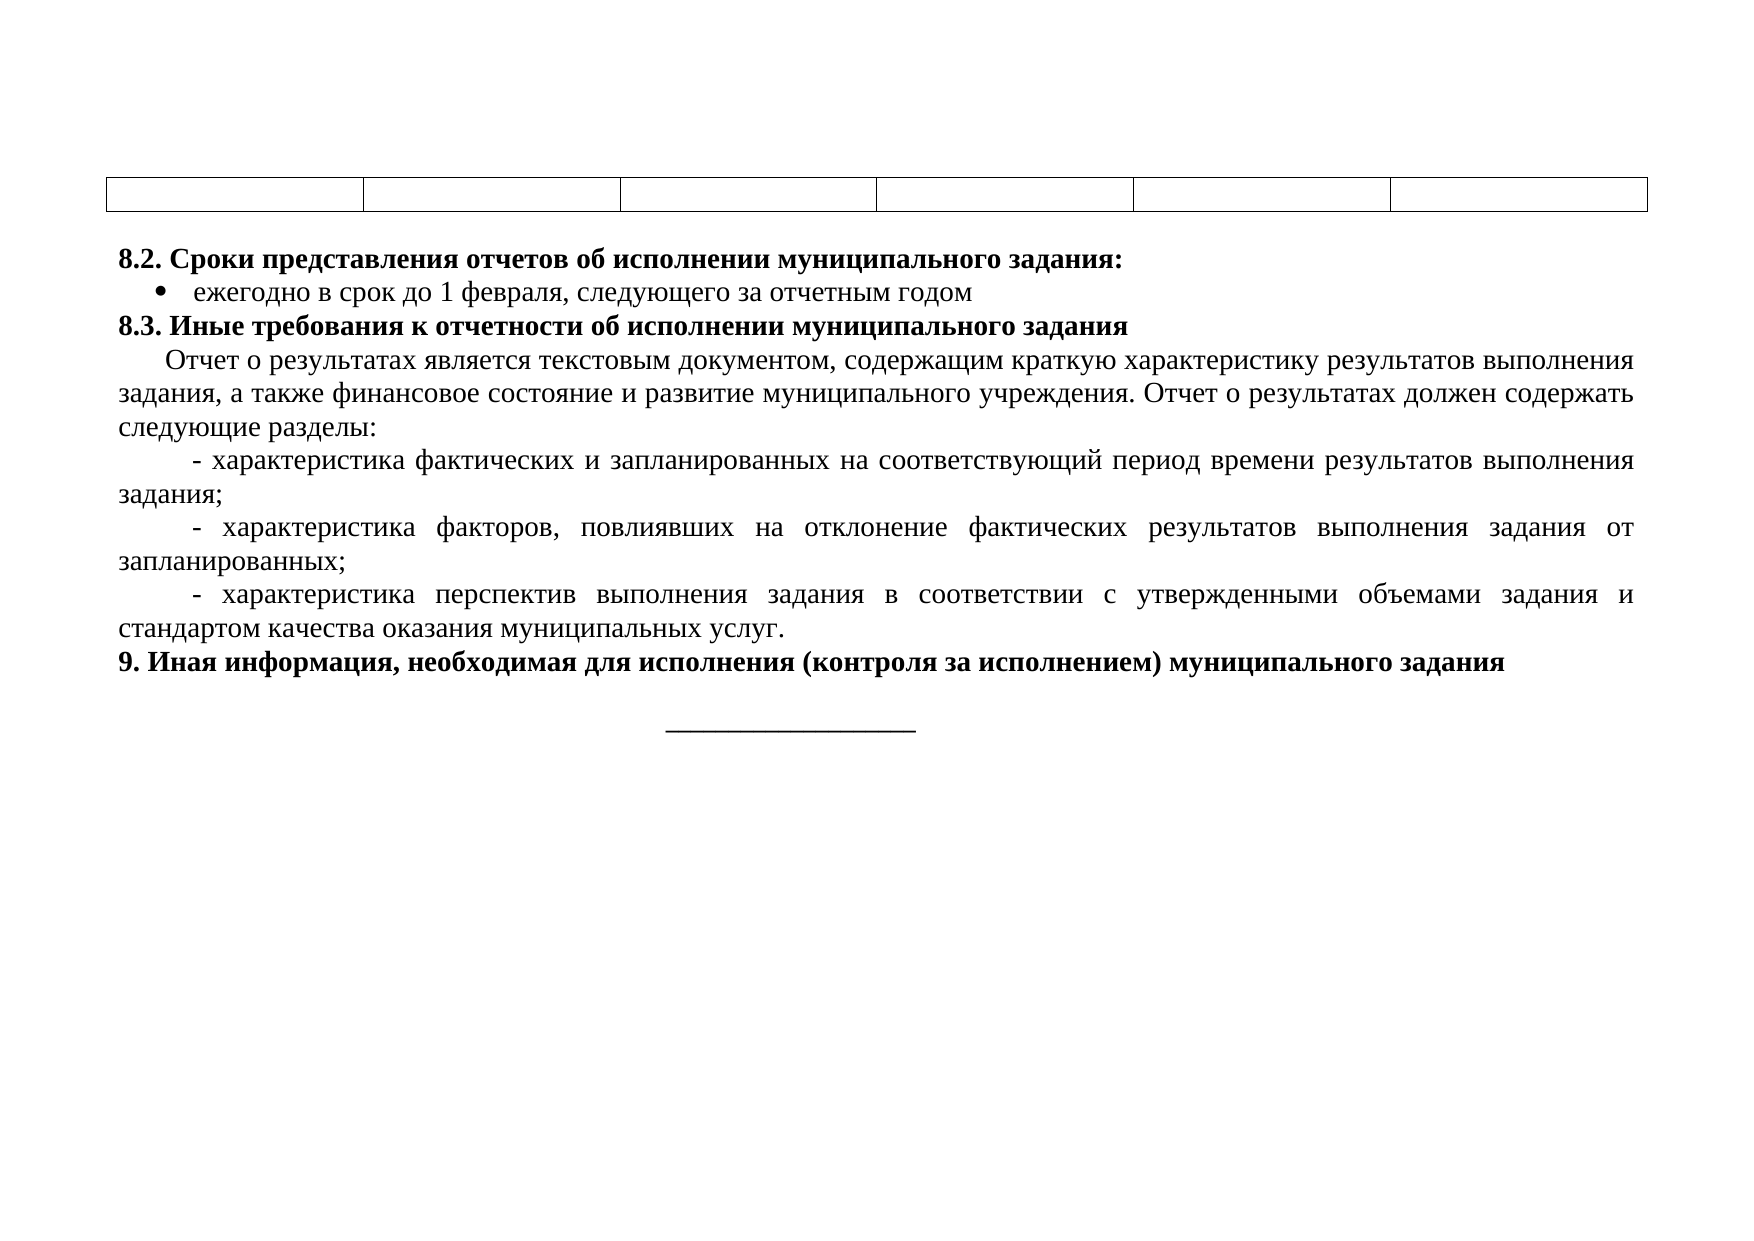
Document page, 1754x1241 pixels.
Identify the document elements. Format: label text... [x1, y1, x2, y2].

text - характеристика фактических и запланированных на соответствующий период времени результатов выполнения задания; [118, 442, 1636, 509]
text Отчет о результатах является текстовым документом, содержащим краткую характеристику результатов выполнения задания, а также финансовое состояние и развитие муниципального учреждения. Отчет о результатах должен содержать следующие разделы: [118, 342, 1636, 442]
table_cell [1134, 178, 1390, 211]
table_cell [364, 178, 620, 211]
table_cell [107, 178, 363, 211]
text ____________________ [118, 706, 1636, 735]
text - характеристика факторов, повлиявших на отклонение фактических результатов выполнения задания от запланированных; [118, 509, 1636, 577]
text 8.3. Иные требования к отчетности об исполнении муниципального задания [118, 308, 1636, 342]
text 8.2. Сроки представления отчетов об исполнении муниципального задания: [118, 241, 1636, 274]
list ежегодно в срок до 1 февраля, следующего за отчетным годом [156, 274, 1636, 308]
table_cell [621, 178, 876, 211]
text 9. Иная информация, необходимая для исполнения (контроля за исполнением) муниципального задания [118, 644, 1636, 677]
table_cell [1391, 178, 1647, 211]
table_cell [877, 178, 1133, 211]
text - характеристика перспектив выполнения задания в соответствии с утвержденными объемами задания и стандартом качества оказания муниципальных услуг. [118, 577, 1636, 644]
